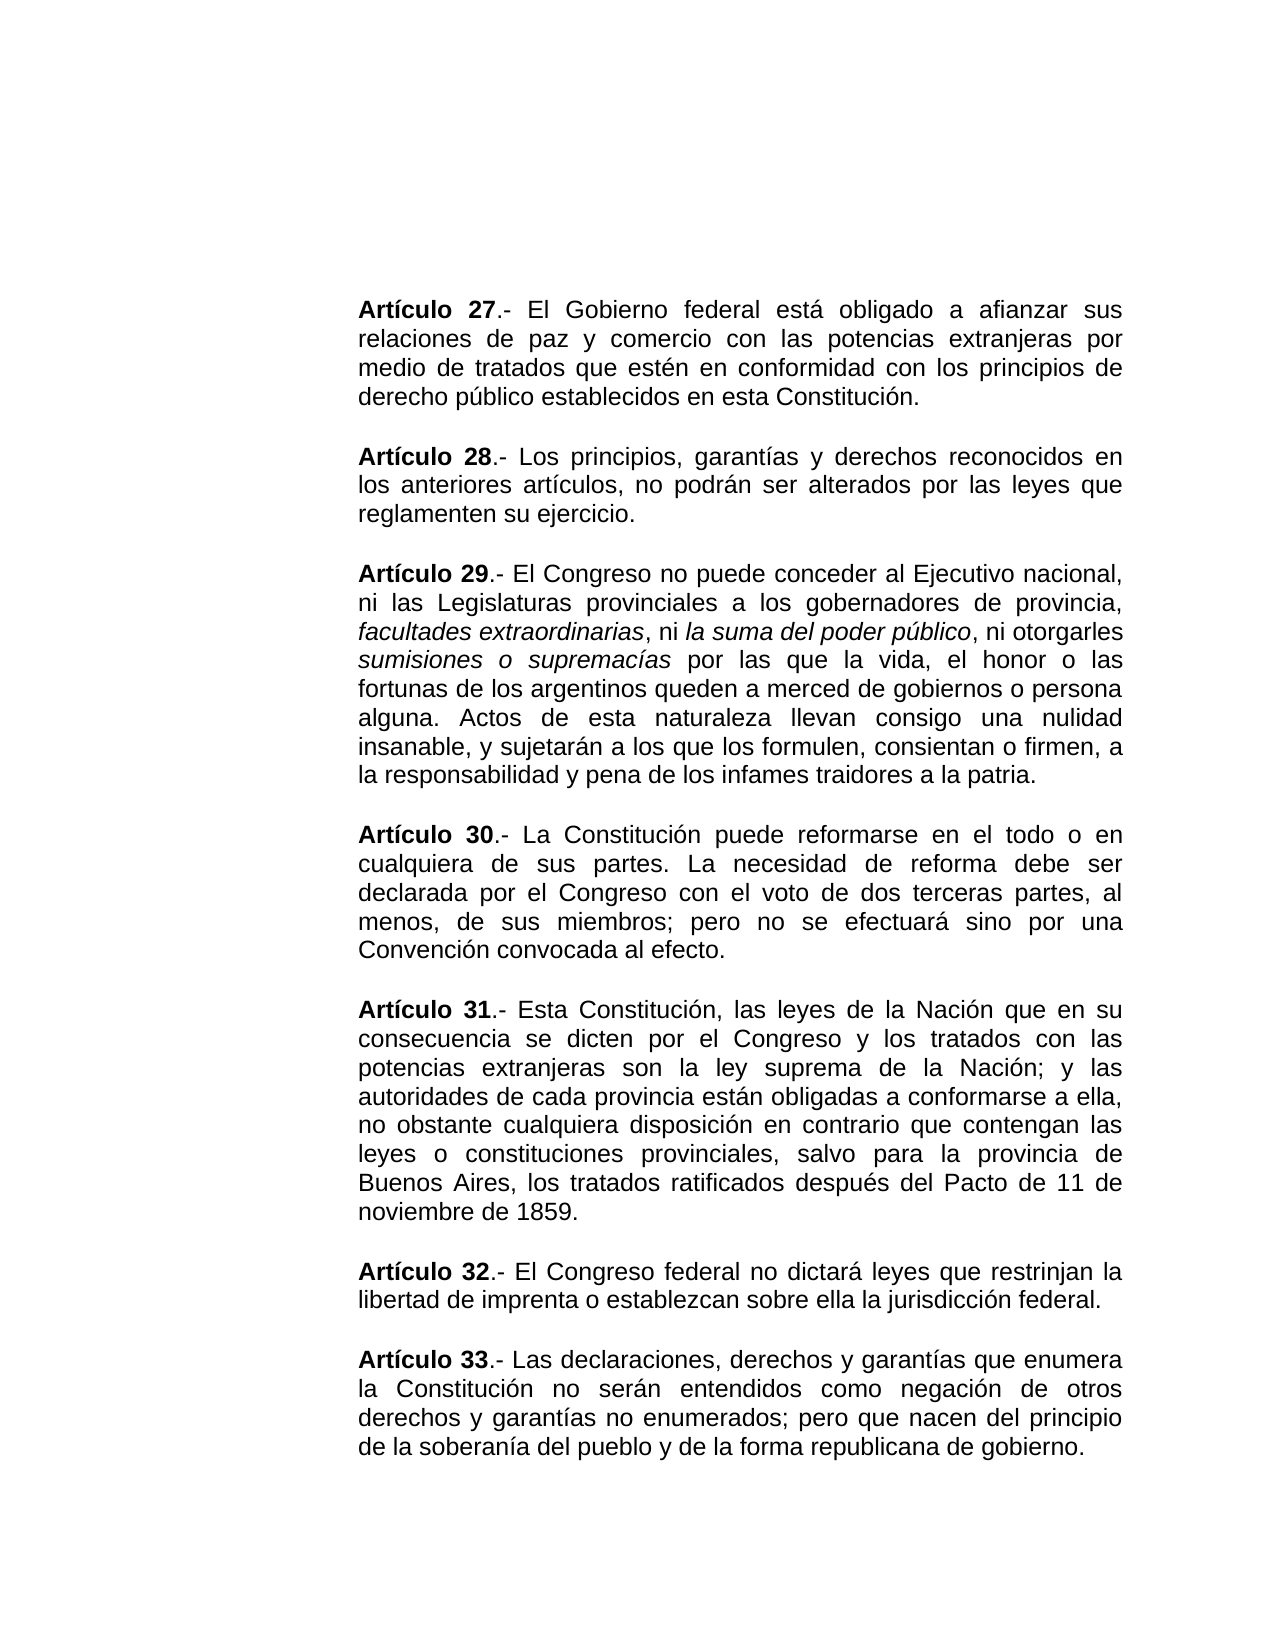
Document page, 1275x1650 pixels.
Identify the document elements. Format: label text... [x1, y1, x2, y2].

text Artículo 31.- Esta Constitución, las leyes de la Nación que en su consecuencia se dicten por el Congreso y los tratados con las potencias extranjeras son la ley suprema de la Nación; y las autoridades de cada provincia están obligadas a conformarse a ella, no obstante cualquiera disposición en contrario que contengan las leyes o constituciones provinciales, salvo para la provincia de Buenos Aires, los tratados ratificados después del Pacto de 11 de noviembre de 1859. [358, 995, 1124, 1225]
text Artículo 32.- El Congreso federal no dictará leyes que restrinjan la libertad de imprenta o establezcan sobre ella la jurisdicción federal. [358, 1257, 1124, 1314]
text Artículo 28.- Los principios, garantías y derechos reconocidos en los anteriores artículos, no podrán ser alterados por las leyes que reglamenten su ejercicio. [358, 442, 1124, 528]
text Artículo 29.- El Congreso no puede conceder al Ejecutivo nacional, ni las Legislaturas provinciales a los gobernadores de provincia, facultades extraordinarias, ni la suma del poder público, ni otorgarles sumisiones o supremacías por las que la vida, el honor o las fortunas de los argentinos queden a merced de gobiernos o persona alguna. Actos de esta naturaleza llevan consigo una nulidad insanable, y sujetarán a los que los formulen, consientan o firmen, a la responsabilidad y pena de los infames traidores a la patria. [358, 559, 1124, 789]
text Artículo 30.- La Constitución puede reformarse en el todo o en cualquiera de sus partes. La necesidad de reforma debe ser declarada por el Congreso con el voto de dos terceras partes, al menos, de sus miembros; pero no se efectuará sino por una Convención convocada al efecto. [358, 820, 1124, 964]
text Artículo 33.- Las declaraciones, derechos y garantías que enumera la Constitución no serán entendidos como negación de otros derechos y garantías no enumerados; pero que nacen del principio de la soberanía del pueblo y de la forma republicana de gobierno. [358, 1345, 1124, 1460]
text Artículo 27.- El Gobierno federal está obligado a afianzar sus relaciones de paz y comercio con las potencias extranjeras por medio de tratados que estén en conformidad con los principios de derecho público establecidos en esta Constitución. [358, 295, 1124, 410]
